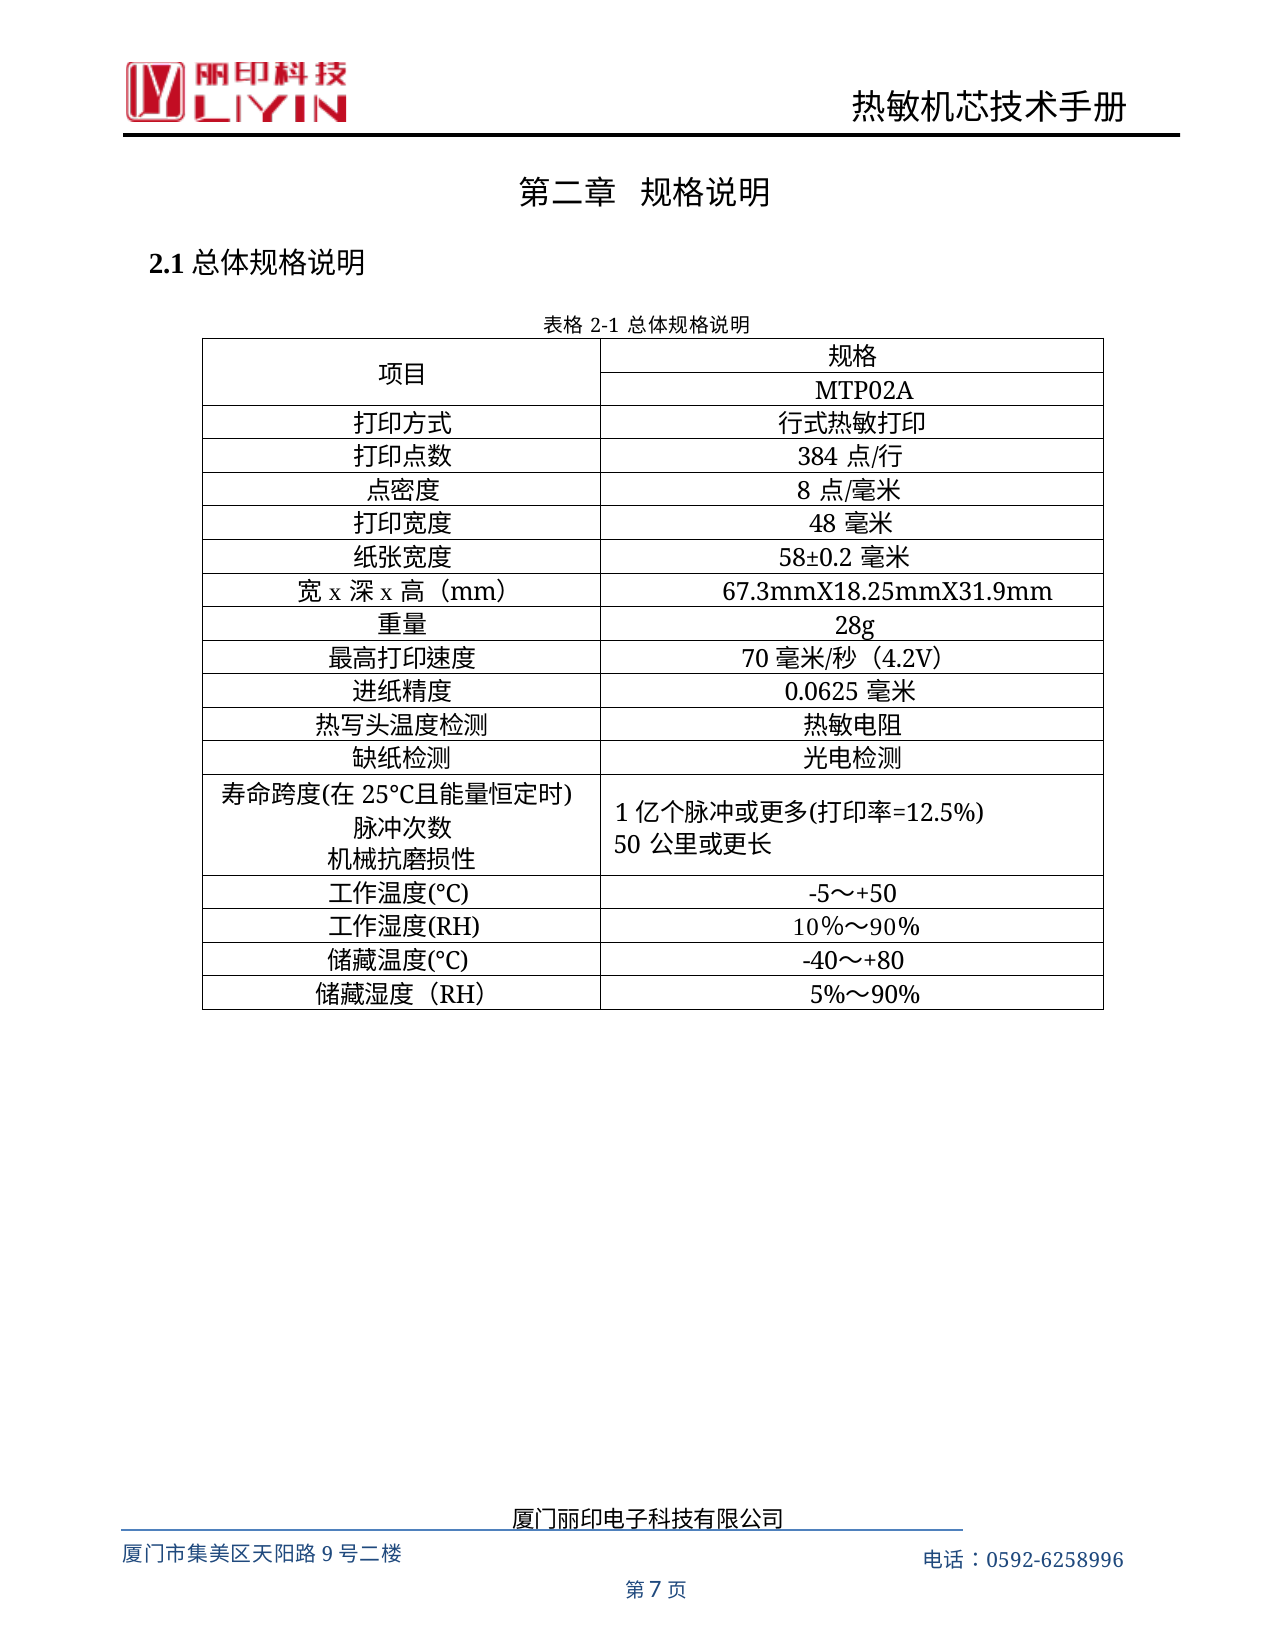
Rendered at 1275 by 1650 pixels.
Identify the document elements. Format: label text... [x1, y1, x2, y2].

table_cell 10％～90% [601, 909, 1103, 942]
table_cell 缺纸检测 [203, 741, 600, 774]
table_cell 储藏湿度（RH） [203, 976, 600, 1009]
table_cell 点密度 [203, 473, 600, 505]
table_cell 48 毫米 [601, 506, 1103, 539]
table_cell 打印方式 [203, 406, 600, 438]
table_cell 光电检测 [601, 741, 1103, 774]
text 2.1 总体规格说明 [148, 245, 1180, 281]
table_cell -40～+80 [601, 943, 1103, 975]
table_cell 工作湿度(RH) [203, 909, 600, 942]
table_cell 8 点/毫米 [601, 473, 1103, 505]
text 热敏机芯技术手册 [851, 87, 1180, 128]
table_cell 28g [601, 607, 1103, 640]
table_header 规格 [601, 339, 1103, 372]
table_cell 67.3mmX18.25mmX31.9mm [601, 574, 1103, 606]
table_cell 384 点/行 [601, 439, 1103, 472]
table_cell 重量 [203, 607, 600, 640]
table_cell 纸张宽度 [203, 540, 600, 572]
table_cell 打印宽度 [203, 506, 600, 539]
table_cell 进纸精度 [203, 674, 600, 707]
text 表格 2-1 总体规格说明 [543, 313, 1180, 337]
table_cell 打印点数 [203, 439, 600, 472]
table_cell 5%～90% [601, 976, 1103, 1009]
table_cell 0.0625 毫米 [601, 674, 1103, 707]
table_cell -5～+50 [601, 876, 1103, 908]
table_cell 58±0.2 毫米 [601, 540, 1103, 572]
table_cell MTP02A [601, 373, 1103, 405]
table_cell 1 亿个脉冲或更多(打印率=12.5%) 50 公里或更长 [601, 775, 1103, 875]
table_cell 储藏温度(℃) [203, 943, 600, 975]
table_cell 行式热敏打印 [601, 406, 1103, 438]
table_header 项目 [203, 339, 600, 405]
text 厦门丽印电子科技有限公司 [121, 1504, 1180, 1533]
picture [126, 62, 347, 122]
table_cell 最高打印速度 [203, 641, 600, 673]
table_cell 热写头温度检测 [203, 708, 600, 740]
table_cell 宽 x 深 x 高（mm） [203, 574, 600, 606]
table_cell 70 毫米/秒（4.2V） [601, 641, 1103, 673]
text 第7 页 [625, 1581, 1180, 1602]
picture [123, 133, 1180, 137]
table_cell 工作温度(℃) [203, 876, 600, 908]
table_cell 寿命跨度(在 25℃且能量恒定时) 脉冲次数 机械抗磨损性 [203, 775, 600, 875]
text 第二章 规格说明 [518, 171, 1180, 212]
text 电话：0592-6258996 [923, 1546, 1180, 1573]
table_cell 热敏电阻 [601, 708, 1103, 740]
text 厦门市集美区天阳路9号二楼 [122, 1539, 614, 1566]
